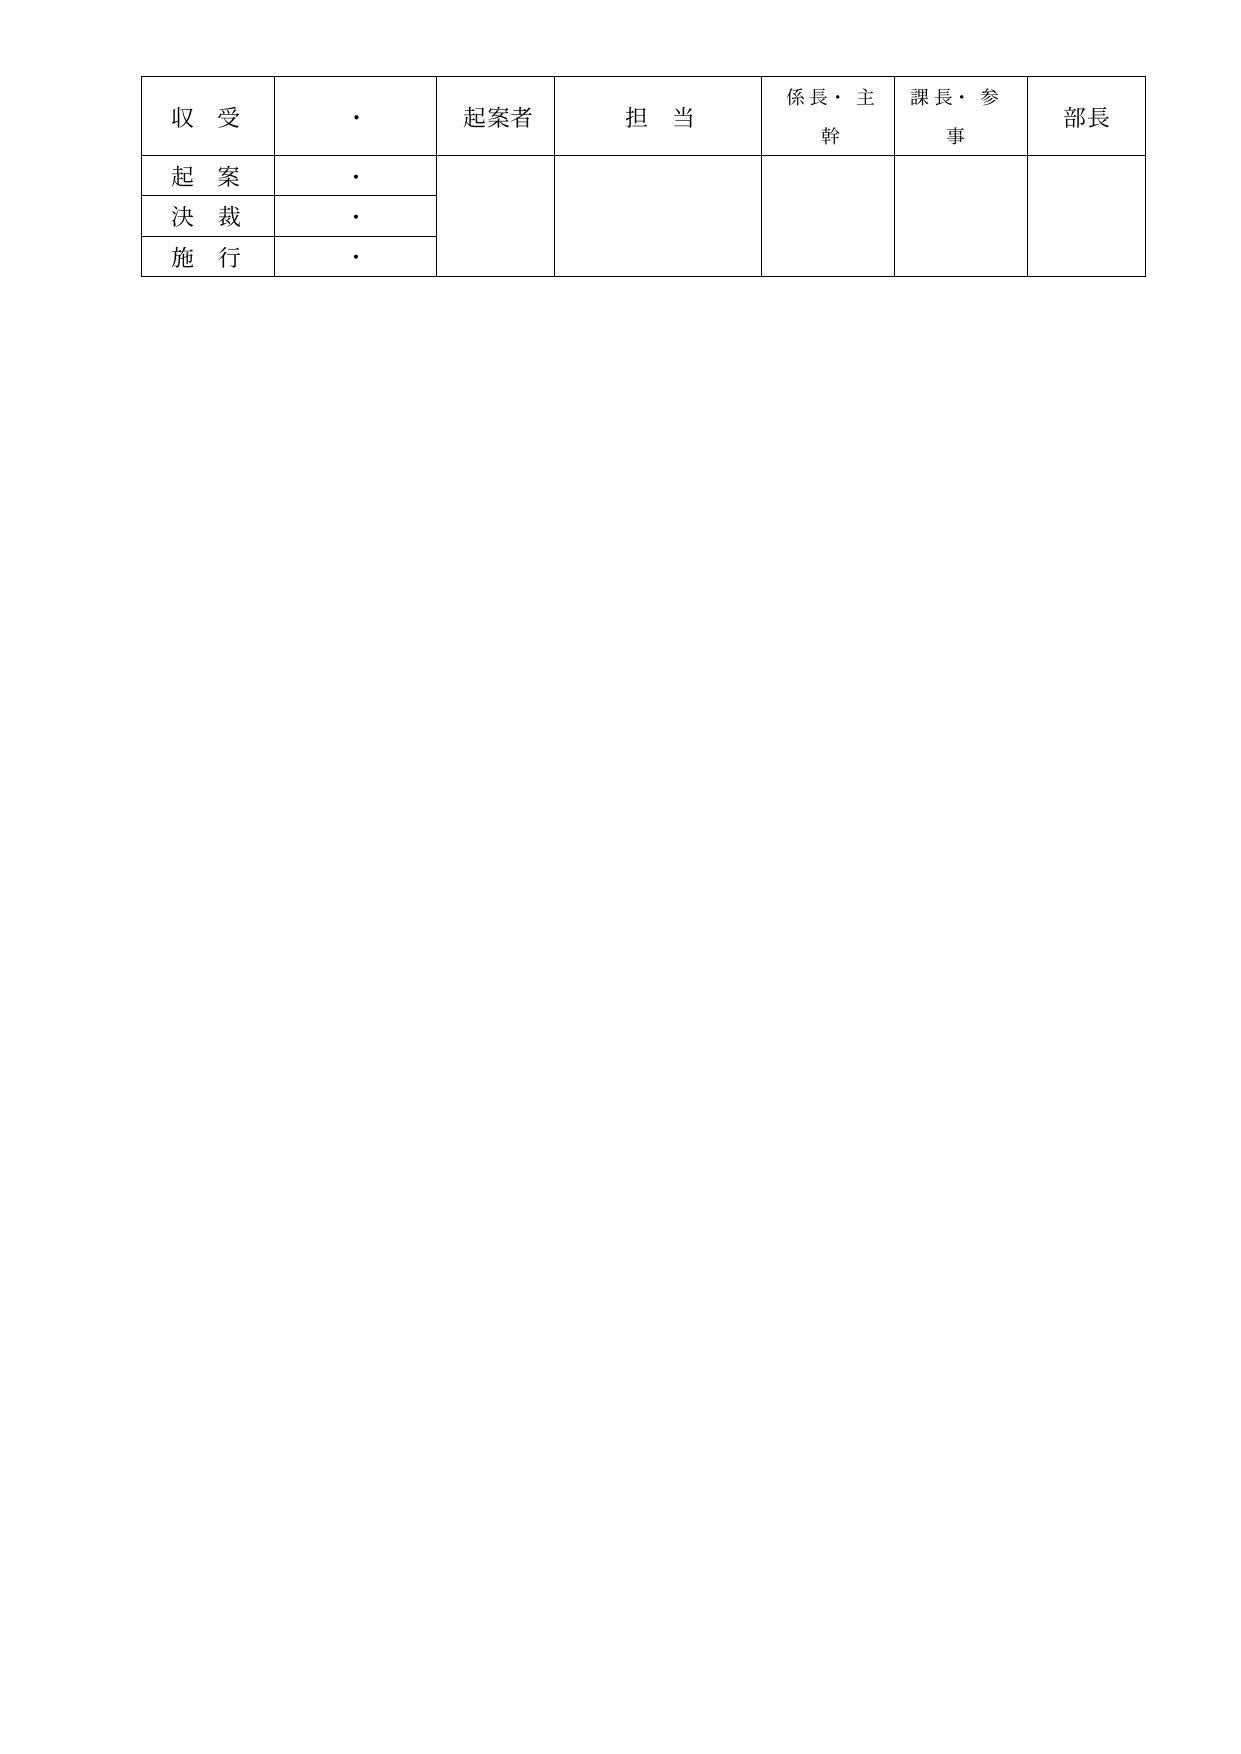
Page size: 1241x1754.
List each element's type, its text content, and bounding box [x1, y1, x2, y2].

table_cell ・ [275, 196, 436, 236]
table_cell [437, 156, 554, 276]
table_cell 施 行 [142, 237, 274, 276]
table_cell [555, 156, 761, 276]
table_cell 決 裁 [142, 196, 274, 236]
table_cell 部長 [1028, 77, 1145, 155]
table_cell 起 案 [142, 156, 274, 195]
table_cell ・ [275, 237, 436, 276]
table_cell 担 当 [555, 77, 761, 155]
table_cell 起案者 [437, 77, 554, 155]
table_cell ・ [275, 77, 436, 155]
table_cell [1028, 156, 1145, 276]
table_cell [762, 156, 894, 276]
table_cell [895, 156, 1027, 276]
table_cell 課長･参事 [895, 77, 1027, 155]
table_cell ・ [275, 156, 436, 195]
table_cell 係長･主幹 [762, 77, 894, 155]
table_cell 収 受 [142, 77, 274, 155]
